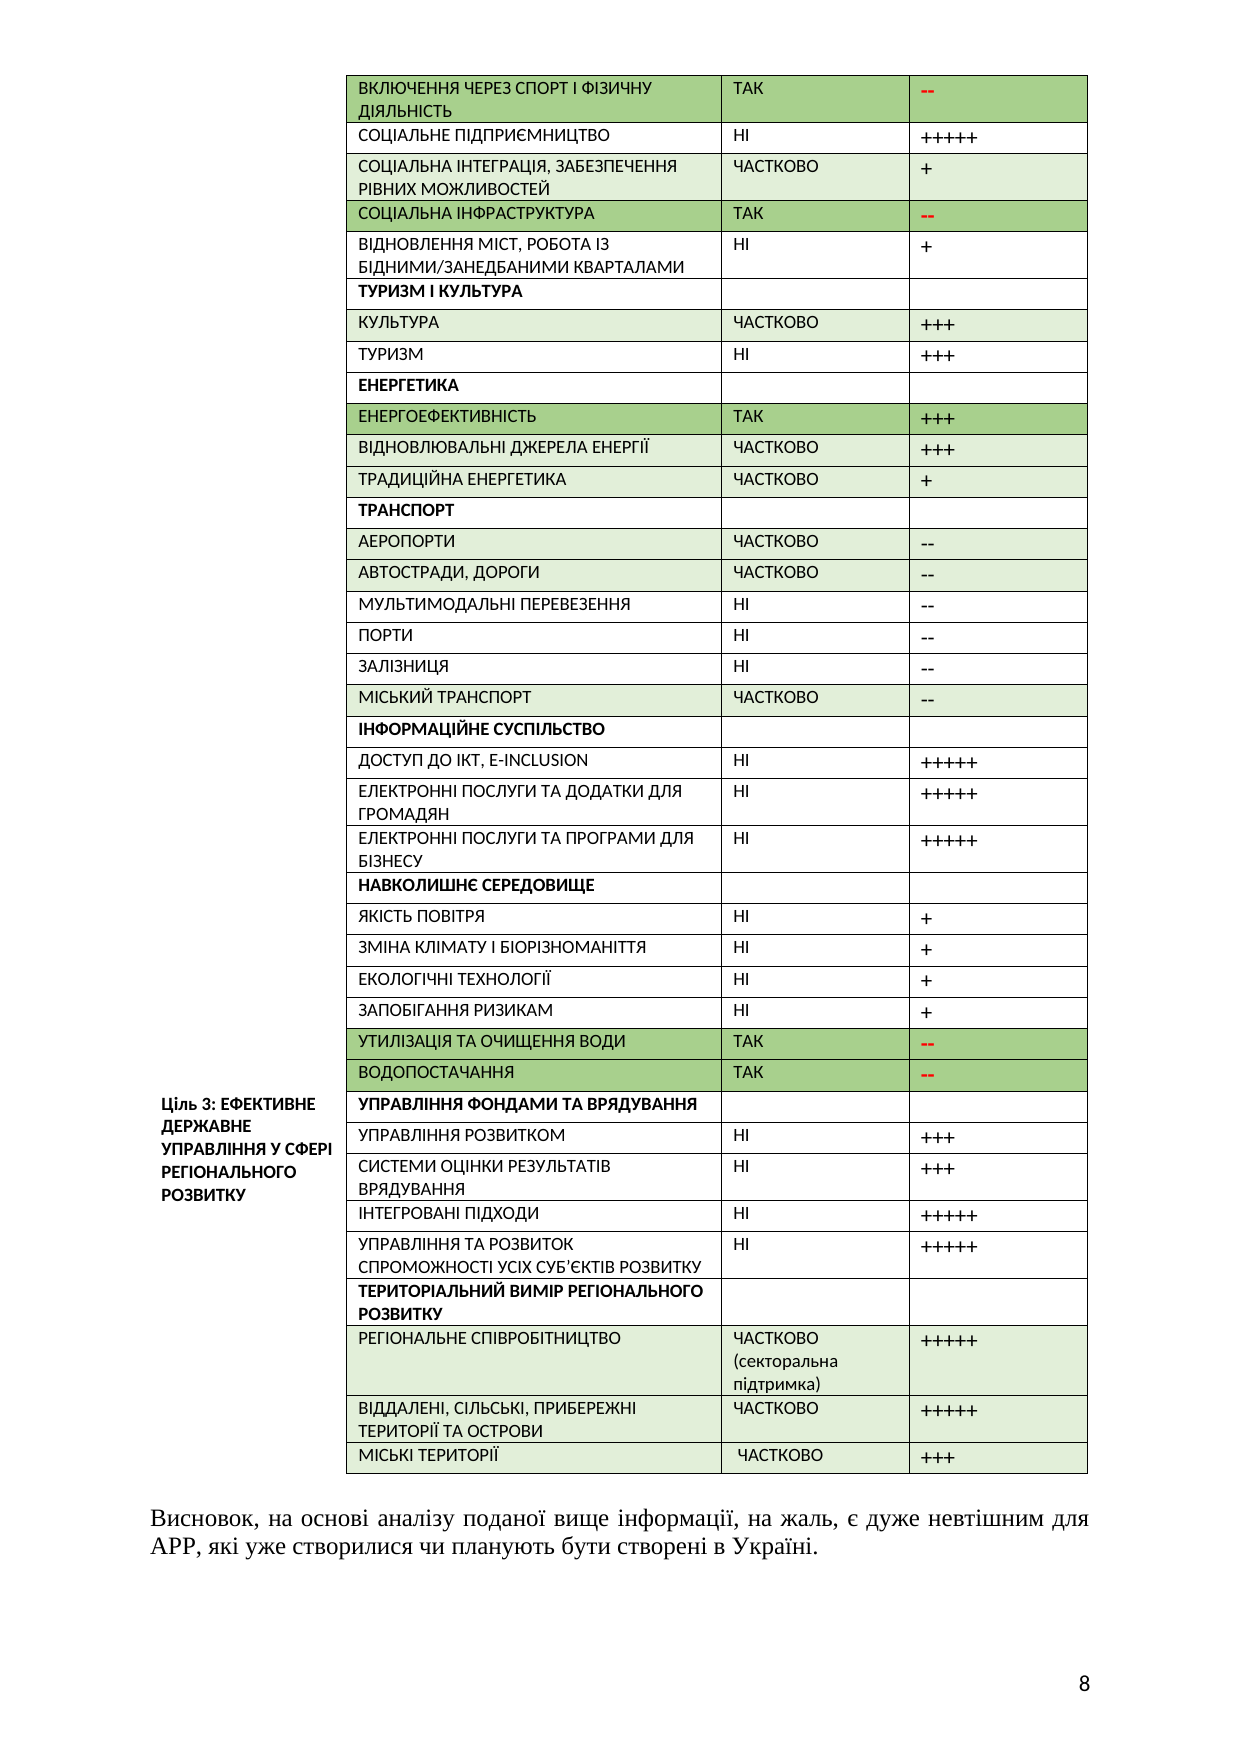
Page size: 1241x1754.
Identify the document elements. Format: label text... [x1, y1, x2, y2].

table_cell ДОСТУП ДО ІКТ, E-INCLUSION [347, 748, 721, 778]
table_cell [722, 1092, 909, 1122]
table_cell ЧАСТКОВО [722, 685, 909, 716]
table_cell НІ [722, 1154, 909, 1200]
table_cell ЧАСТКОВО [722, 467, 909, 497]
table_cell +++++ [910, 779, 1087, 825]
table_cell ЯКІСТЬ ПОВІТРЯ [347, 904, 721, 934]
table_cell УПРАВЛІННЯ ФОНДАМИ ТА ВРЯДУВАННЯ [347, 1092, 721, 1122]
table_cell [722, 373, 909, 403]
table_cell +++++ [910, 826, 1087, 872]
table_cell + [910, 967, 1087, 997]
table_cell +++++ [910, 123, 1087, 153]
table_cell +++++ [910, 1232, 1087, 1278]
table_cell ТУРИЗМ [347, 342, 721, 372]
table_cell ЧАСТКОВО (секторальна підтримка) [722, 1326, 909, 1395]
table_cell ВІДНОВЛЕННЯ МІСТ, РОБОТА ІЗ БІДНИМИ/ЗАНЕДБАНИМИ КВАРТАЛАМИ [347, 232, 721, 278]
table_cell ТУРИЗМ І КУЛЬТУРА [347, 279, 721, 309]
table_cell -- [910, 1060, 1087, 1091]
table_cell СИСТЕМИ ОЦІНКИ РЕЗУЛЬТАТІВ ВРЯДУВАННЯ [347, 1154, 721, 1200]
table_cell ВІДНОВЛЮВАЛЬНІ ДЖЕРЕЛА ЕНЕРГІЇ [347, 435, 721, 466]
table_cell [910, 717, 1087, 747]
table_cell + [910, 904, 1087, 934]
table_cell -- [910, 685, 1087, 716]
table_cell НІ [722, 779, 909, 825]
table_cell +++ [910, 435, 1087, 466]
table_cell ТАК [722, 76, 909, 122]
table_cell СОЦІАЛЬНЕ ПІДПРИЄМНИЦТВО [347, 123, 721, 153]
table_cell УТИЛІЗАЦІЯ ТА ОЧИЩЕННЯ ВОДИ [347, 1029, 721, 1059]
table_cell НІ [722, 1201, 909, 1231]
table_cell НІ [722, 592, 909, 622]
table_cell НІ [722, 748, 909, 778]
table_cell ТАК [722, 1029, 909, 1059]
table_cell [722, 717, 909, 747]
table_cell УПРАВЛІННЯ ТА РОЗВИТОК СПРОМОЖНОСТІ УСІХ СУБ’ЄКТІВ РОЗВИТКУ [347, 1232, 721, 1278]
table_cell -- [910, 560, 1087, 591]
table_cell -- [910, 529, 1087, 559]
table_cell НІ [722, 123, 909, 153]
table_cell КУЛЬТУРА [347, 310, 721, 341]
table_cell ЕНЕРГОЕФЕКТИВНІСТЬ [347, 404, 721, 434]
table_cell УПРАВЛІННЯ РОЗВИТКОМ [347, 1123, 721, 1153]
table_cell ТАК [722, 404, 909, 434]
table_cell НІ [722, 623, 909, 653]
table_cell НІ [722, 826, 909, 872]
table_cell ЕЛЕКТРОННІ ПОСЛУГИ ТА ДОДАТКИ ДЛЯ ГРОМАДЯН [347, 779, 721, 825]
table_cell [910, 373, 1087, 403]
table_cell ЧАСТКОВО [722, 310, 909, 341]
table_cell + [910, 935, 1087, 966]
table_cell НІ [722, 967, 909, 997]
table_cell +++ [910, 342, 1087, 372]
table_cell +++ [910, 1154, 1087, 1200]
table_cell НІ [722, 935, 909, 966]
table_cell ПОРТИ [347, 623, 721, 653]
table_cell НІ [722, 654, 909, 684]
table_cell ТАК [722, 201, 909, 231]
table_cell АЕРОПОРТИ [347, 529, 721, 559]
table_cell НІ [722, 342, 909, 372]
table_cell МІСЬКИЙ ТРАНСПОРТ [347, 685, 721, 716]
table_cell ЧАСТКОВО [722, 529, 909, 559]
table_cell +++ [910, 404, 1087, 434]
table_cell ЗМІНА КЛІМАТУ І БІОРІЗНОМАНІТТЯ [347, 935, 721, 966]
table_cell +++++ [910, 1201, 1087, 1231]
table_cell -- [910, 1029, 1087, 1059]
table_cell ТРАНСПОРТ [347, 498, 721, 528]
table_cell + [910, 232, 1087, 278]
table_cell НАВКОЛИШНЄ СЕРЕДОВИЩЕ [347, 873, 721, 903]
table_cell [722, 873, 909, 903]
table_cell +++++ [910, 1326, 1087, 1395]
table_cell [910, 1092, 1087, 1122]
table_cell СОЦІАЛЬНА ІНТЕГРАЦІЯ, ЗАБЕЗПЕЧЕННЯ РІВНИХ МОЖЛИВОСТЕЙ [347, 154, 721, 200]
table_cell +++ [910, 310, 1087, 341]
table_cell ЧАСТКОВО [722, 560, 909, 591]
table_cell МУЛЬТИМОДАЛЬНІ ПЕРЕВЕЗЕННЯ [347, 592, 721, 622]
table_cell ЧАСТКОВО [722, 154, 909, 200]
table_cell ЧАСТКОВО [722, 1396, 909, 1442]
table_cell ІНТЕГРОВАНІ ПІДХОДИ [347, 1201, 721, 1231]
table_cell ІНФОРМАЦІЙНЕ СУСПІЛЬСТВО [347, 717, 721, 747]
table_cell НІ [722, 232, 909, 278]
table_cell + [910, 467, 1087, 497]
table_cell [910, 1279, 1087, 1325]
table_cell [910, 279, 1087, 309]
table_cell ЕНЕРГЕТИКА [347, 373, 721, 403]
table_cell ЧАСТКОВО [722, 435, 909, 466]
table_cell [910, 873, 1087, 903]
table_cell ЗАПОБІГАННЯ РИЗИКАМ [347, 998, 721, 1028]
table_cell ЗАЛІЗНИЦЯ [347, 654, 721, 684]
table_cell +++++ [910, 1396, 1087, 1442]
table_cell СОЦІАЛЬНА ІНФРАСТРУКТУРА [347, 201, 721, 231]
table_cell ВОДОПОСТАЧАННЯ [347, 1060, 721, 1091]
table_cell ЕКОЛОГІЧНІ ТЕХНОЛОГІЇ [347, 967, 721, 997]
table_cell +++++ [910, 748, 1087, 778]
table_cell НІ [722, 1123, 909, 1153]
table_cell РЕГІОНАЛЬНЕ СПІВРОБІТНИЦТВО [347, 1326, 721, 1395]
table_cell АВТОСТРАДИ, ДОРОГИ [347, 560, 721, 591]
table_cell +++ [910, 1443, 1087, 1473]
table_cell + [910, 998, 1087, 1028]
text Висновок, на основі аналізу поданої вище інформації, на жаль, є дуже невтішним для АРР, які уже створилися чи планують бути створені в Україні. [150, 1503, 1090, 1560]
table_cell НІ [722, 904, 909, 934]
table_cell -- [910, 201, 1087, 231]
table_cell +++ [910, 1123, 1087, 1153]
table_cell ТАК [722, 1060, 909, 1091]
table_cell НІ [722, 1232, 909, 1278]
table_cell -- [910, 592, 1087, 622]
table_cell ЕЛЕКТРОННІ ПОСЛУГИ ТА ПРОГРАМИ ДЛЯ БІЗНЕСУ [347, 826, 721, 872]
table_cell ЧАСТКОВО [722, 1443, 909, 1473]
table_cell ТРАДИЦІЙНА ЕНЕРГЕТИКА [347, 467, 721, 497]
table_cell [722, 279, 909, 309]
table_cell -- [910, 623, 1087, 653]
table_cell Ціль 3: ЕФЕКТИВНЕ ДЕРЖАВНЕ УПРАВЛІННЯ У СФЕРІ РЕГІОНАЛЬНОГО РОЗВИТКУ [150, 1091, 346, 1473]
table_cell МІСЬКІ ТЕРИТОРІЇ [347, 1443, 721, 1473]
table_cell -- [910, 654, 1087, 684]
table_cell ВКЛЮЧЕННЯ ЧЕРЕЗ СПОРТ І ФІЗИЧНУ ДІЯЛЬНІСТЬ [347, 76, 721, 122]
table_cell + [910, 154, 1087, 200]
table_cell [910, 498, 1087, 528]
table_cell НІ [722, 998, 909, 1028]
table_cell ТЕРИТОРІАЛЬНИЙ ВИМІР РЕГІОНАЛЬНОГО РОЗВИТКУ [347, 1279, 721, 1325]
table_cell [722, 498, 909, 528]
table_cell [722, 1279, 909, 1325]
table_cell ВІДДАЛЕНІ, СІЛЬСЬКІ, ПРИБЕРЕЖНІ ТЕРИТОРІЇ ТА ОСТРОВИ [347, 1396, 721, 1442]
table_cell -- [910, 76, 1087, 122]
